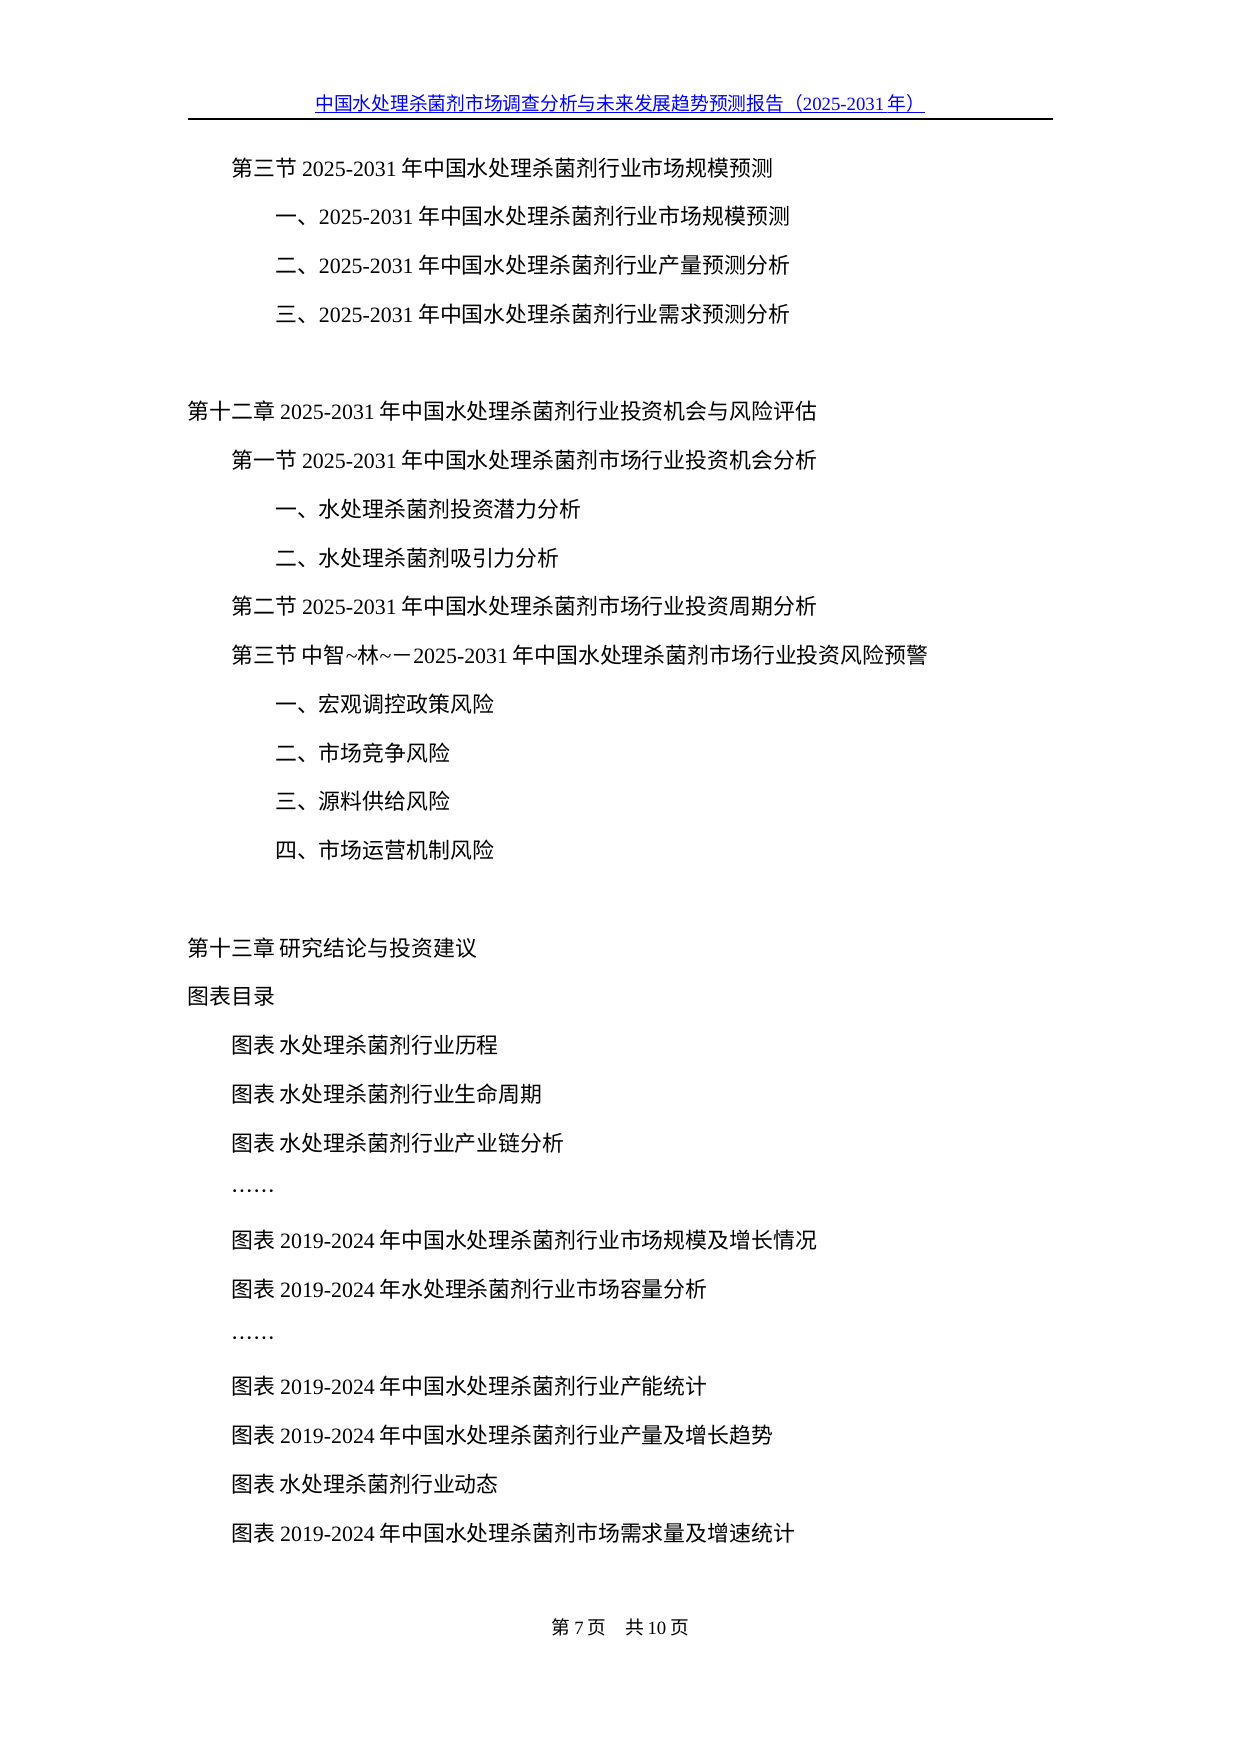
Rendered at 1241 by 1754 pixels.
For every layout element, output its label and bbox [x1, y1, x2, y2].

text [187, 150, 1053, 1548]
